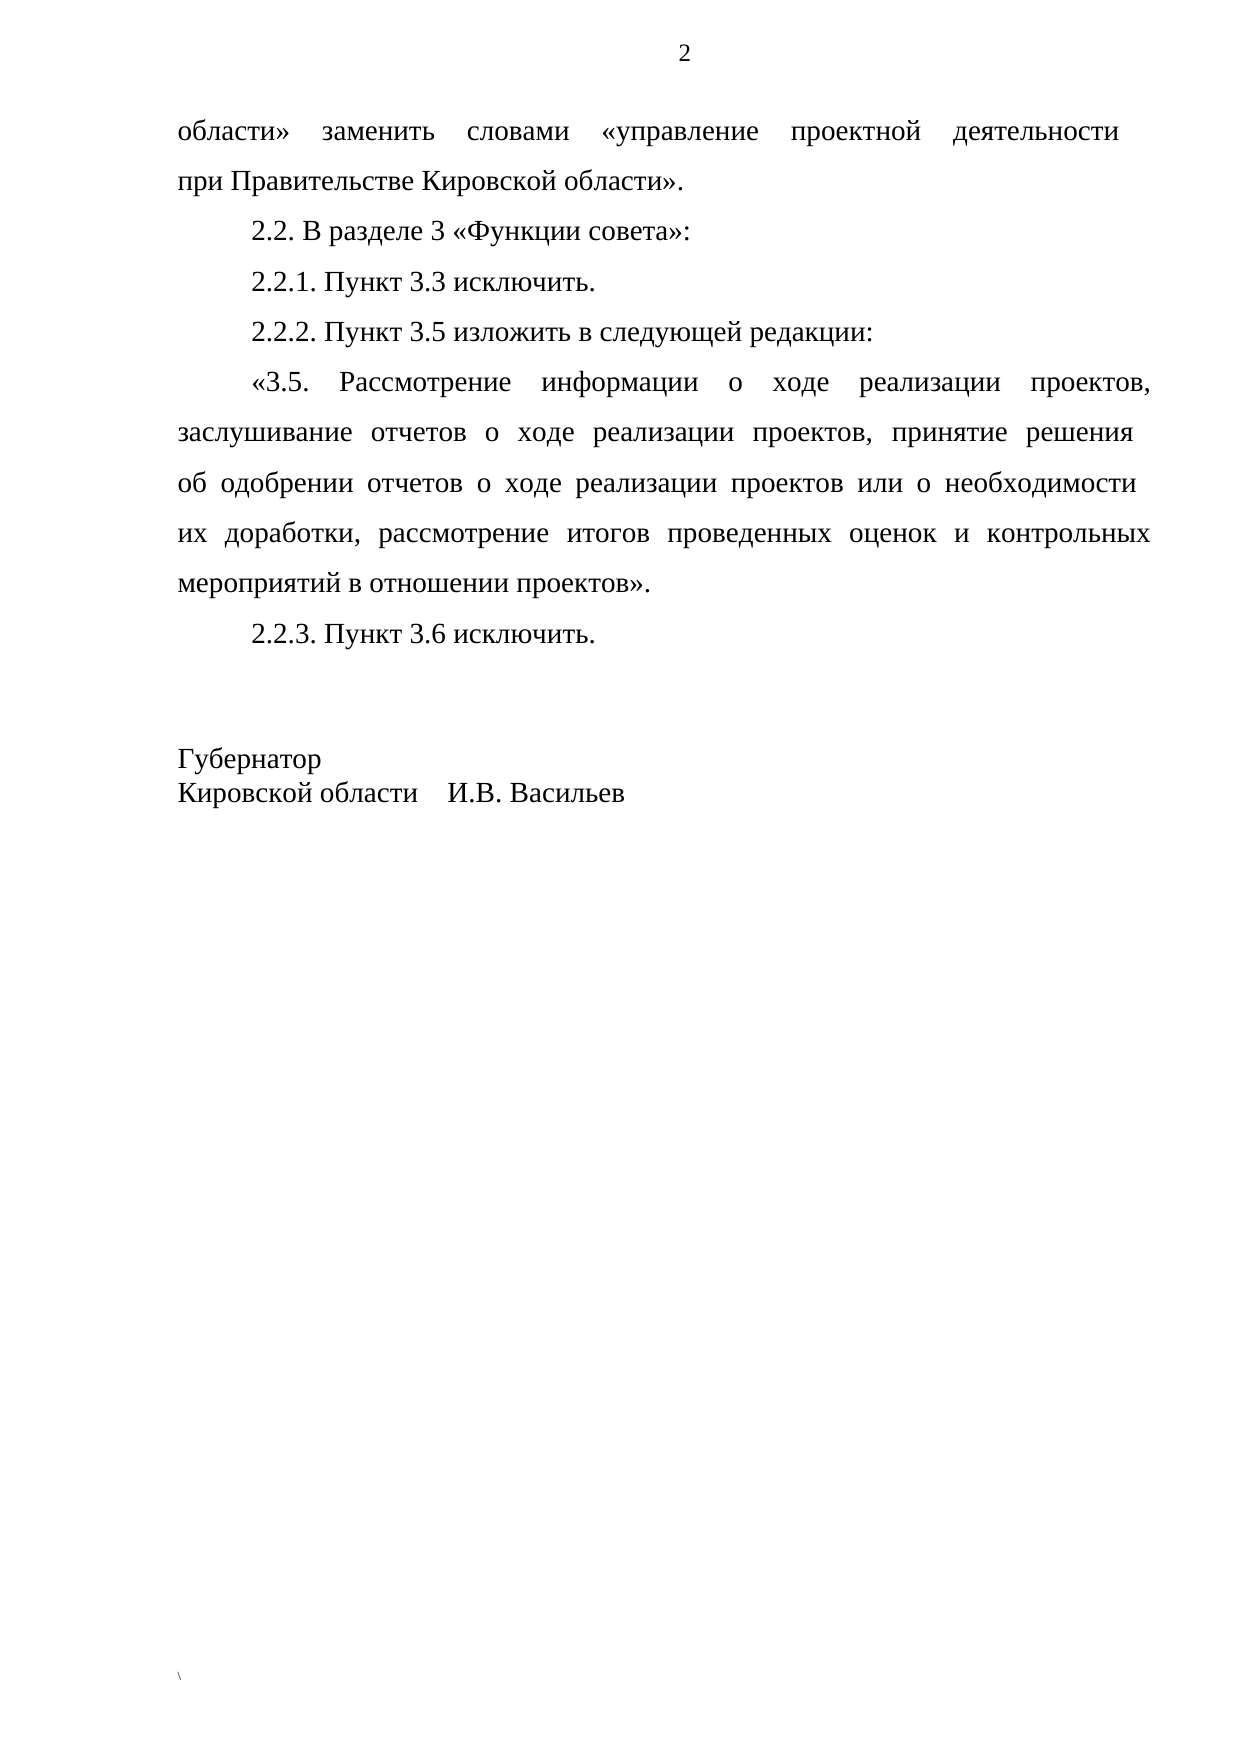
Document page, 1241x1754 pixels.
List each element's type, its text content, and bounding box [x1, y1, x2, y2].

text 2.2.2. Пункт 3.5 изложить в следующей редакции: [177, 314, 1152, 347]
text «3.5. Рассмотрение информации о ходе реализации проектов, заслушивание отчетов о ходе реализации проектов, принятие решения об одобрении отчетов о ходе реализации проектов или о необходимости их доработки, рассмотрение итогов проведенных оценок и контрольных мероприятий в отношении проектов». [177, 364, 1152, 599]
text 2.2.1. Пункт 3.3 исключить. [177, 264, 1152, 297]
text Губернатор Кировской области И.В. Васильев [177, 741, 1152, 808]
text 2.2. В разделе 3 «Функции совета»: [177, 213, 1152, 247]
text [177, 113, 1152, 197]
text 2.2.3. Пункт 3.6 исключить. [177, 616, 1152, 649]
